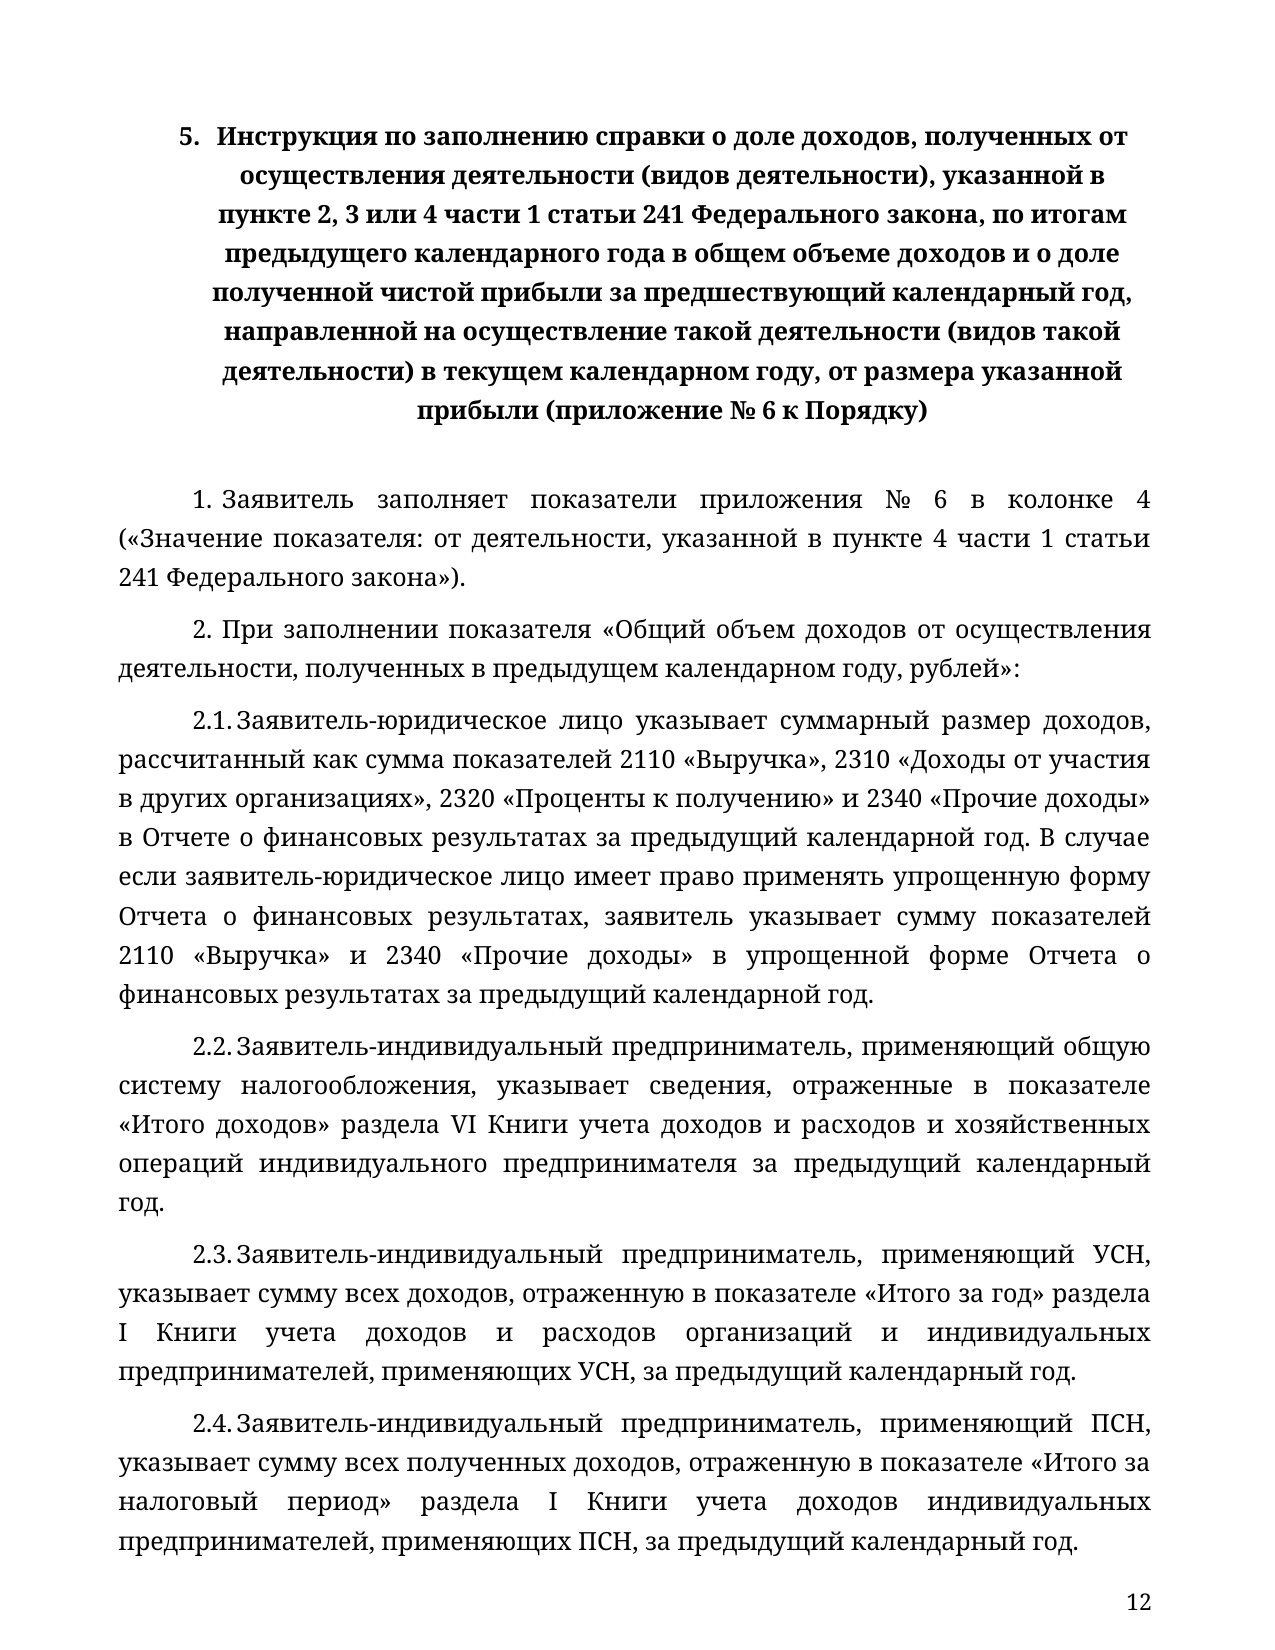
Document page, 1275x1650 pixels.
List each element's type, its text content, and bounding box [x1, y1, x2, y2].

list Заявитель-индивидуальный предприниматель, применяющий общую систему налогообложения, указывает сведения, отраженные в показателе «Итого доходов» раздела VI Книги учета доходов и расходов и хозяйственных операций индивидуального предпринимателя за предыдущий календарный год. [118, 1028, 1152, 1219]
list Заявитель заполняет показатели приложения № 6 в колонке 4 («Значение показателя: от деятельности, указанной в пункте 4 части 1 статьи 241 Федерального закона»). [118, 481, 1152, 594]
list При заполнении показателя «Общий объем доходов от осуществления деятельности, полученных в предыдущем календарном году, рублей»: [118, 611, 1152, 685]
list Заявитель-юридическое лицо указывает суммарный размер доходов, рассчитанный как сумма показателей 2110 «Выручка», 2310 «Доходы от участия в других организациях», 2320 «Проценты к получению» и 2340 «Прочие доходы» в Отчете о финансовых результатах за предыдущий календарной год. В случае если заявитель-юридическое лицо имеет право применять упрощенную форму Отчета о финансовых результатах, заявитель указывает сумму показателей 2110 «Выручка» и 2340 «Прочие доходы» в упрощенной форме Отчета о финансовых результатах за предыдущий календарной год. [118, 702, 1152, 1011]
subtitle Инструкция по заполнению справки о доле доходов, полученных от осуществления деятельности (видов деятельности), указанной в пункте 2, 3 или 4 части 1 статьи 241 Федерального закона, по итогам предыдущего календарного года в общем объеме доходов и о доле полученной чистой прибыли за предшествующий календарный год, направленной на осуществление такой деятельности (видов такой деятельности) в текущем календарном году, от размера указанной прибыли (приложение № 6 к Порядку) [156, 118, 1152, 426]
list Заявитель-индивидуальный предприниматель, применяющий УСН, указывает сумму всех доходов, отраженную в показателе «Итого за год» раздела I Книги учета доходов и расходов организаций и индивидуальных предпринимателей, применяющих УСН, за предыдущий календарный год. [118, 1236, 1152, 1388]
list Заявитель-индивидуальный предприниматель, применяющий ПСН, указывает сумму всех полученных доходов, отраженную в показателе «Итого за налоговый период» раздела I Книги учета доходов индивидуальных предпринимателей, применяющих ПСН, за предыдущий календарный год. [118, 1406, 1152, 1557]
